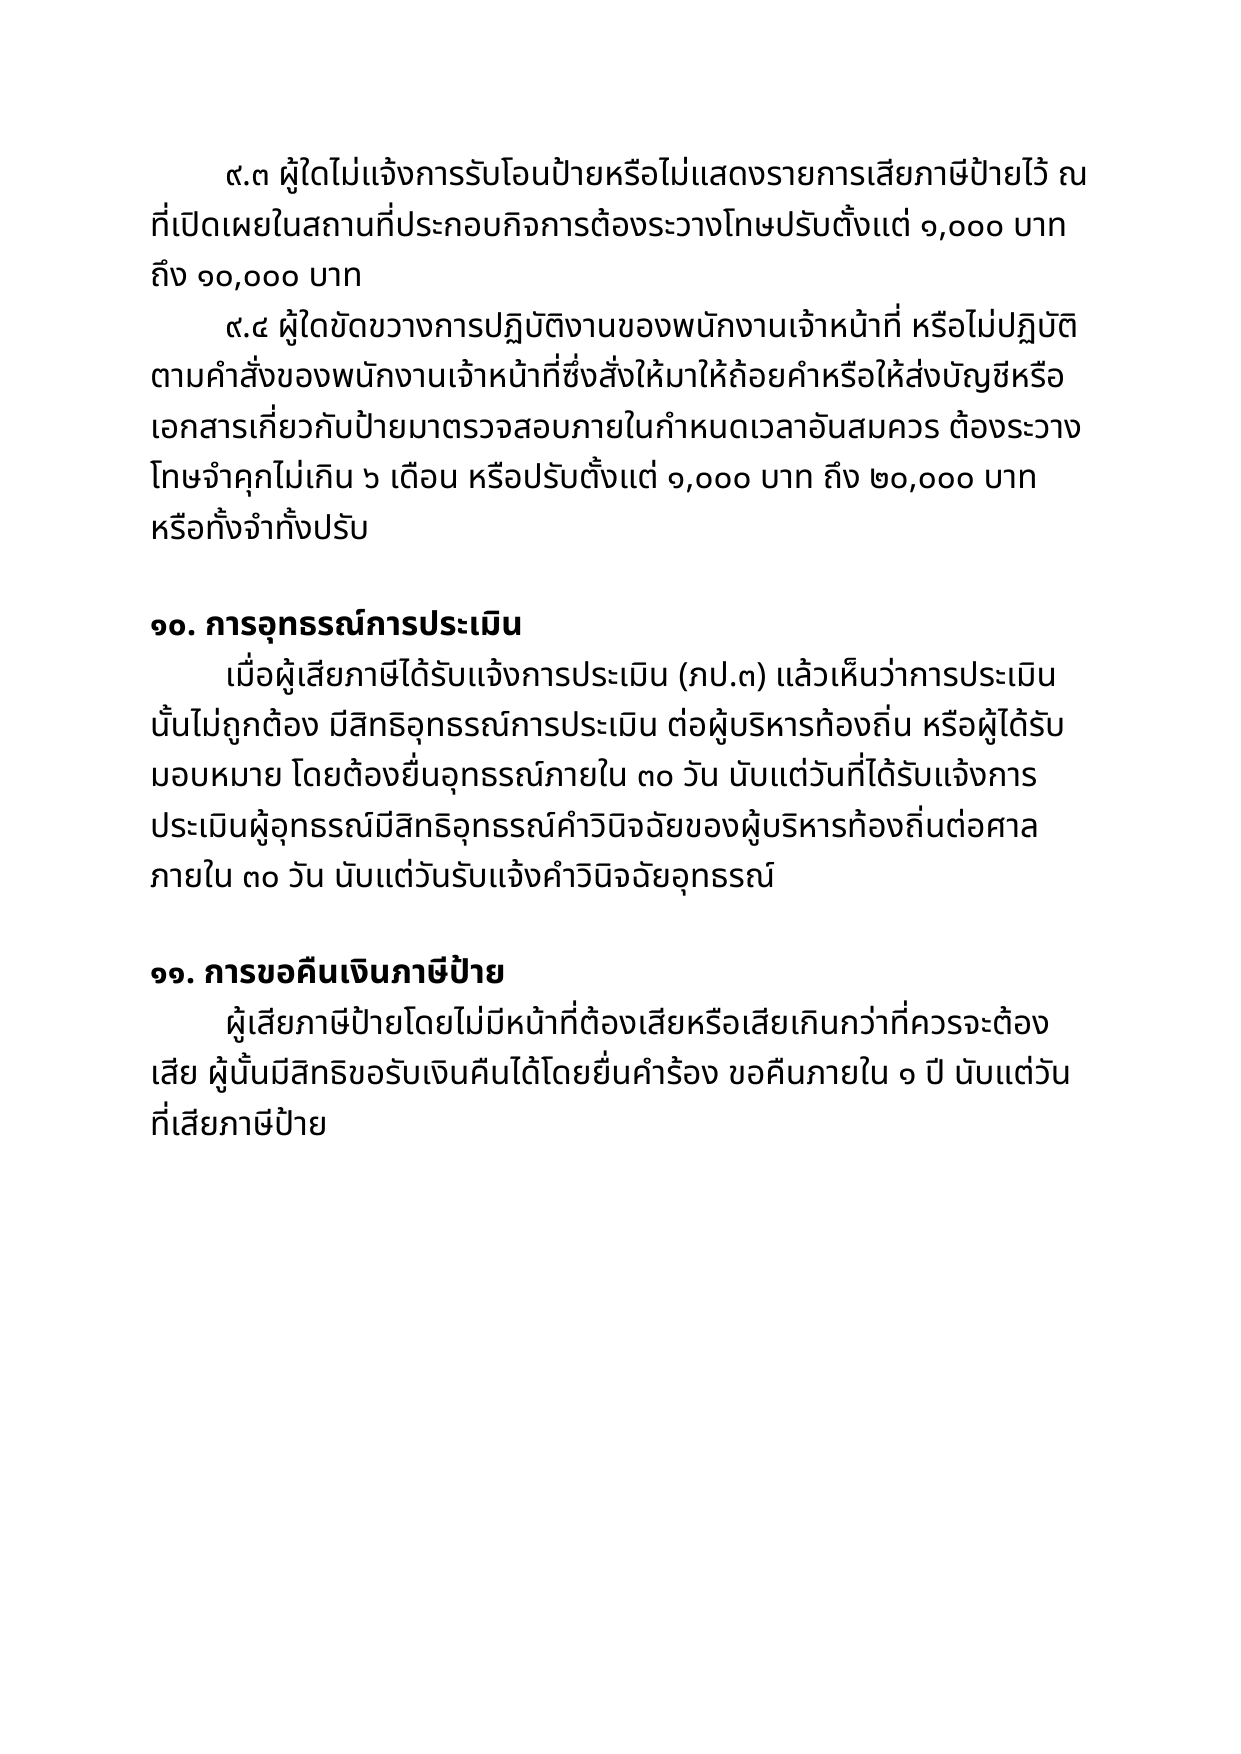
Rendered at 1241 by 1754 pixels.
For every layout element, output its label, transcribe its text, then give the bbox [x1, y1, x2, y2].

text ๙.๔ ผู้ใดขัดขวางการปฏิบัติงานของพนักงานเจ้าหน้าที่ หรือไม่ปฏิบัติตามคำสั่งของพนักงานเจ้าหน้าที่ซึ่งสั่งให้มาให้ถ้อยคำหรือให้ส่งบัญชีหรือเอกสารเกี่ยวกับป้ายมาตรวจสอบภายในกำหนดเวลาอันสมควร ต้องระวางโทษจำคุกไม่เกิน ๖ เดือน หรือปรับตั้งแต่ ๑,๐๐๐ บาท ถึง ๒๐,๐๐๐ บาท หรือทั้งจำทั้งปรับ [150, 302, 1090, 554]
text ๑๑. การขอคืนเงินภาษีป้าย [150, 948, 1090, 999]
text ผู้เสียภาษีป้ายโดยไม่มีหน้าที่ต้องเสียหรือเสียเกินกว่าที่ควรจะต้องเสีย ผู้นั้นมีสิทธิขอรับเงินคืนได้โดยยื่นคำร้อง ขอคืนภายใน ๑ ปี นับแต่วันที่เสียภาษีป้าย [150, 999, 1090, 1150]
text ๙.๓ ผู้ใดไม่แจ้งการรับโอนป้ายหรือไม่แสดงรายการเสียภาษีป้ายไว้ ณ ที่เปิดเผยในสถานที่ประกอบกิจการต้องระวางโทษปรับตั้งแต่ ๑,๐๐๐ บาท ถึง ๑๐,๐๐๐ บาท [150, 150, 1090, 302]
text ๑๐. การอุทธรณ์การประเมิน [150, 600, 1090, 650]
text เมื่อผู้เสียภาษีได้รับแจ้งการประเมิน (ภป.๓) แล้วเห็นว่าการประเมินนั้นไม่ถูกต้อง มีสิทธิอุทธรณ์การประเมิน ต่อผู้บริหารท้องถิ่น หรือผู้ได้รับมอบหมาย โดยต้องยื่นอุทธรณ์ภายใน ๓๐ วัน นับแต่วันที่ได้รับแจ้งการประเมินผู้อุทธรณ์มีสิทธิอุทธรณ์คำวินิจฉัยของผู้บริหารท้องถิ่นต่อศาลภายใน ๓๐ วัน นับแต่วันรับแจ้งคำวินิจฉัยอุทธรณ์ [150, 650, 1090, 903]
